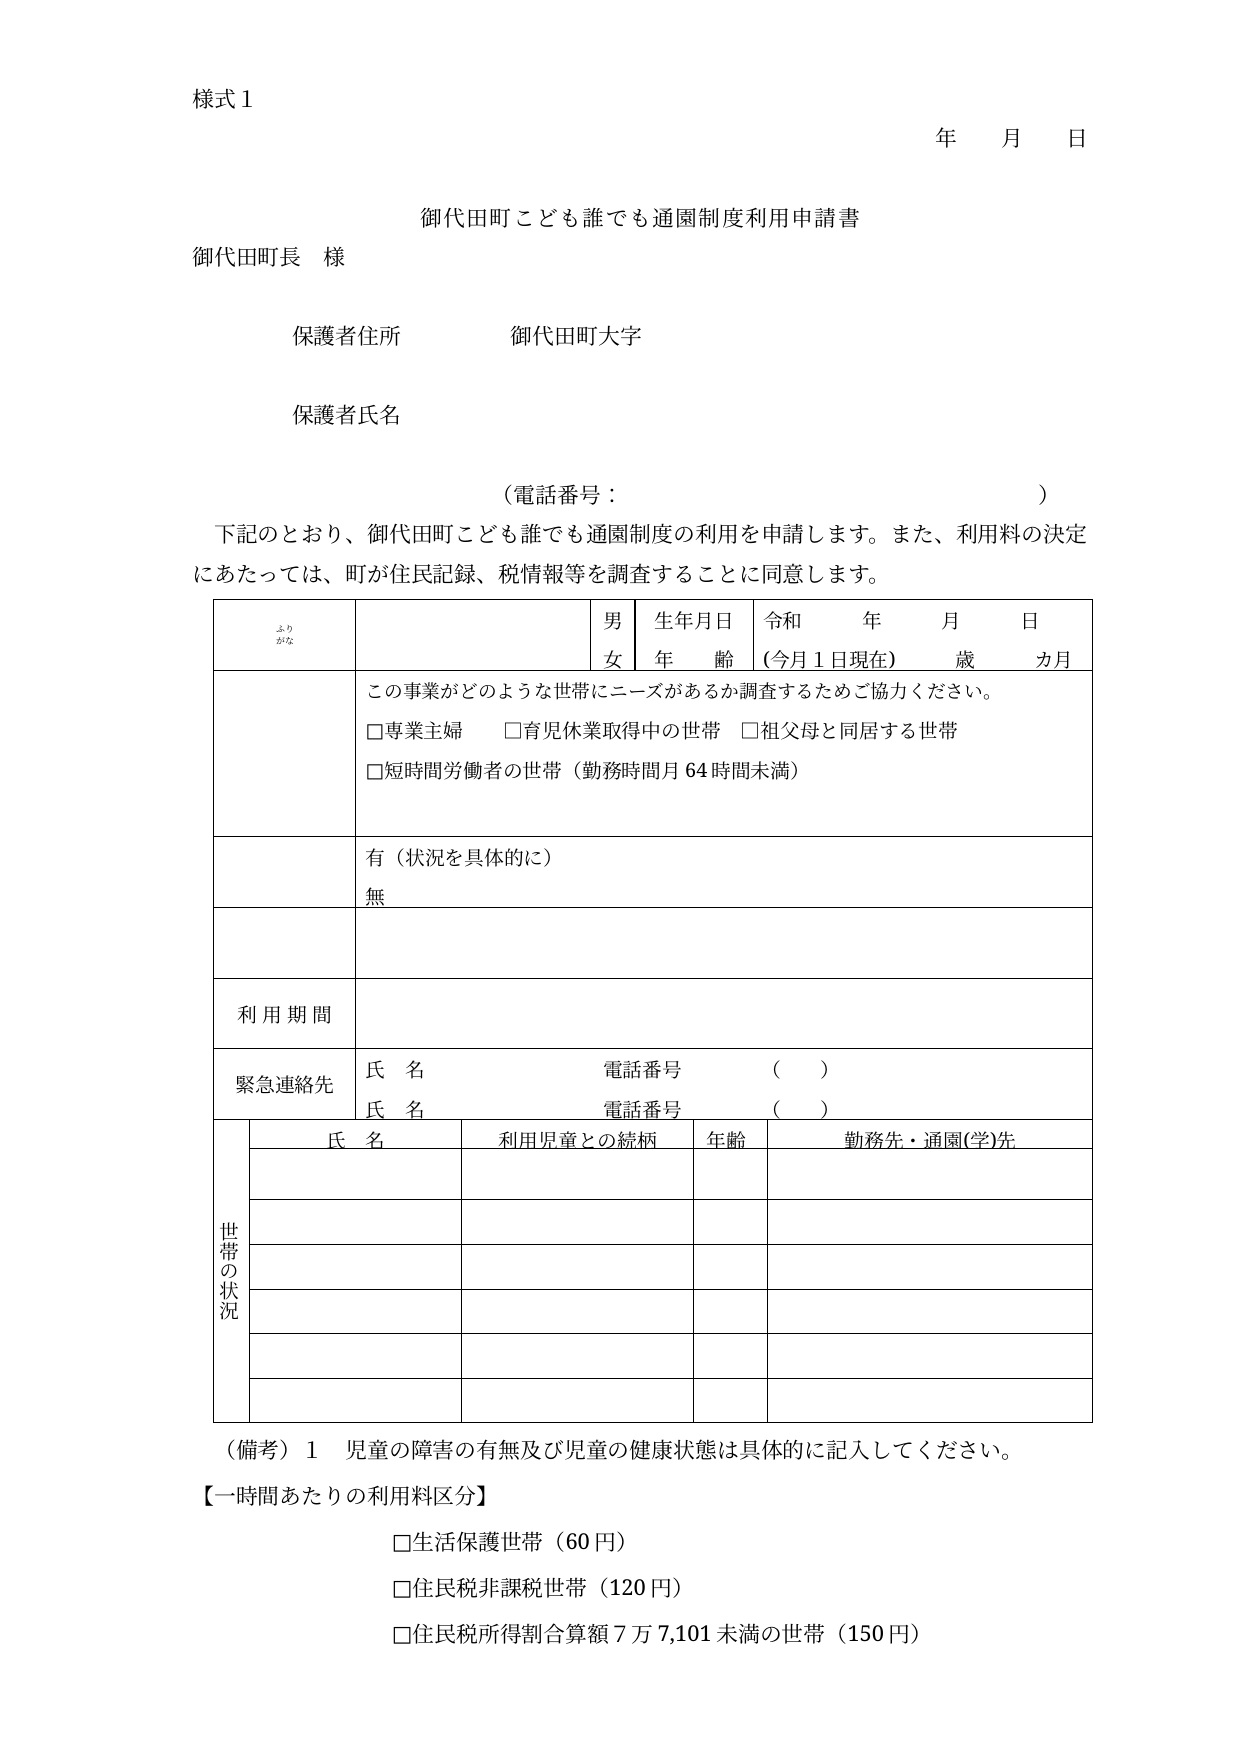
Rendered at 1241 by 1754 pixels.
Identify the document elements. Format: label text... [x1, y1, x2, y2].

table_cell [694, 1149, 767, 1199]
table_cell 緊急連絡先 [214, 1049, 355, 1119]
text 下記のとおり、御代田町こども誰でも通園制度の利用を申請します。また、利用料の決定にあたっては、町が住民記録、税情報等を調査することに同意します。 [192, 513, 1088, 592]
text □住民税所得割合算額７万7,101未満の世帯（150円） [292, 1613, 1088, 1652]
table_cell [214, 837, 355, 907]
table_cell [356, 908, 1092, 977]
text 【一時間あたりの利用料区分】 [192, 1475, 1088, 1515]
table_cell この事業がどのような世帯にニーズがあるか調査するためご協力ください。 □専業主婦 □育児休業取得中の世帯 □祖父母と同居する世帯 □短時間労働者の世帯（勤務時間月64時間未満） [356, 671, 1092, 836]
table_cell [768, 1290, 1092, 1333]
table_cell [214, 908, 355, 977]
table_cell [694, 1200, 767, 1244]
table_header 令和 年 月 日 (今月１日現在) 歳 カ月 [754, 600, 1092, 669]
table_cell [694, 1290, 767, 1333]
table_header 男 女 [591, 600, 634, 669]
table_cell [356, 979, 1092, 1048]
table_cell [462, 1334, 693, 1378]
table_cell [250, 1334, 461, 1378]
text 御代田町長 様 [192, 236, 1088, 276]
table_cell 利用児童との続柄 [462, 1120, 693, 1148]
table_cell 有（状況を具体的に） 無 [356, 837, 1092, 907]
table_cell [694, 1334, 767, 1378]
text 様式１ [192, 78, 1088, 117]
table_cell [250, 1245, 461, 1289]
table_cell [250, 1149, 461, 1199]
table_cell [214, 671, 355, 836]
table_cell 世帯の状況 [214, 1120, 249, 1422]
text 年 月 日 [192, 117, 1088, 157]
table_cell [768, 1200, 1092, 1244]
table_cell 利 用 期 間 [214, 979, 355, 1048]
table_cell [462, 1379, 693, 1422]
table_cell [694, 1245, 767, 1289]
table_cell [462, 1290, 693, 1333]
table_cell [462, 1245, 693, 1289]
table_cell 勤務先・通園(学)先 [768, 1120, 1092, 1148]
table_header 生年月日 年 齢 [636, 600, 753, 669]
table_cell [768, 1149, 1092, 1199]
text □住民税非課税世帯（120円） [323, 1567, 1088, 1606]
table_cell [250, 1290, 461, 1333]
table_cell [694, 1379, 767, 1422]
table_cell [250, 1200, 461, 1244]
table_cell [768, 1379, 1092, 1422]
table_cell 年齢 [694, 1120, 767, 1148]
text （備考）１ 児童の障害の有無及び児童の健康状態は具体的に記入してください。 [192, 1429, 1088, 1469]
table_cell [768, 1334, 1092, 1378]
text 保護者氏名 [192, 394, 1088, 434]
text □生活保護世帯（60円） [192, 1521, 1088, 1561]
table_cell 氏 名 電話番号 （ ） 氏 名 電話番号 （ ） [356, 1049, 1092, 1119]
text 保護者住所 御代田町大字 [192, 315, 1001, 355]
table_header [214, 600, 355, 669]
table_cell 氏 名 [250, 1120, 461, 1148]
table_cell [462, 1200, 693, 1244]
table_header [356, 600, 590, 669]
text 御代田町こども誰でも通園制度利用申請書 [192, 197, 1088, 236]
table_cell [250, 1379, 461, 1422]
table_cell [462, 1149, 693, 1199]
table_cell [768, 1245, 1092, 1289]
text （電話番号： ） [392, 474, 1088, 513]
